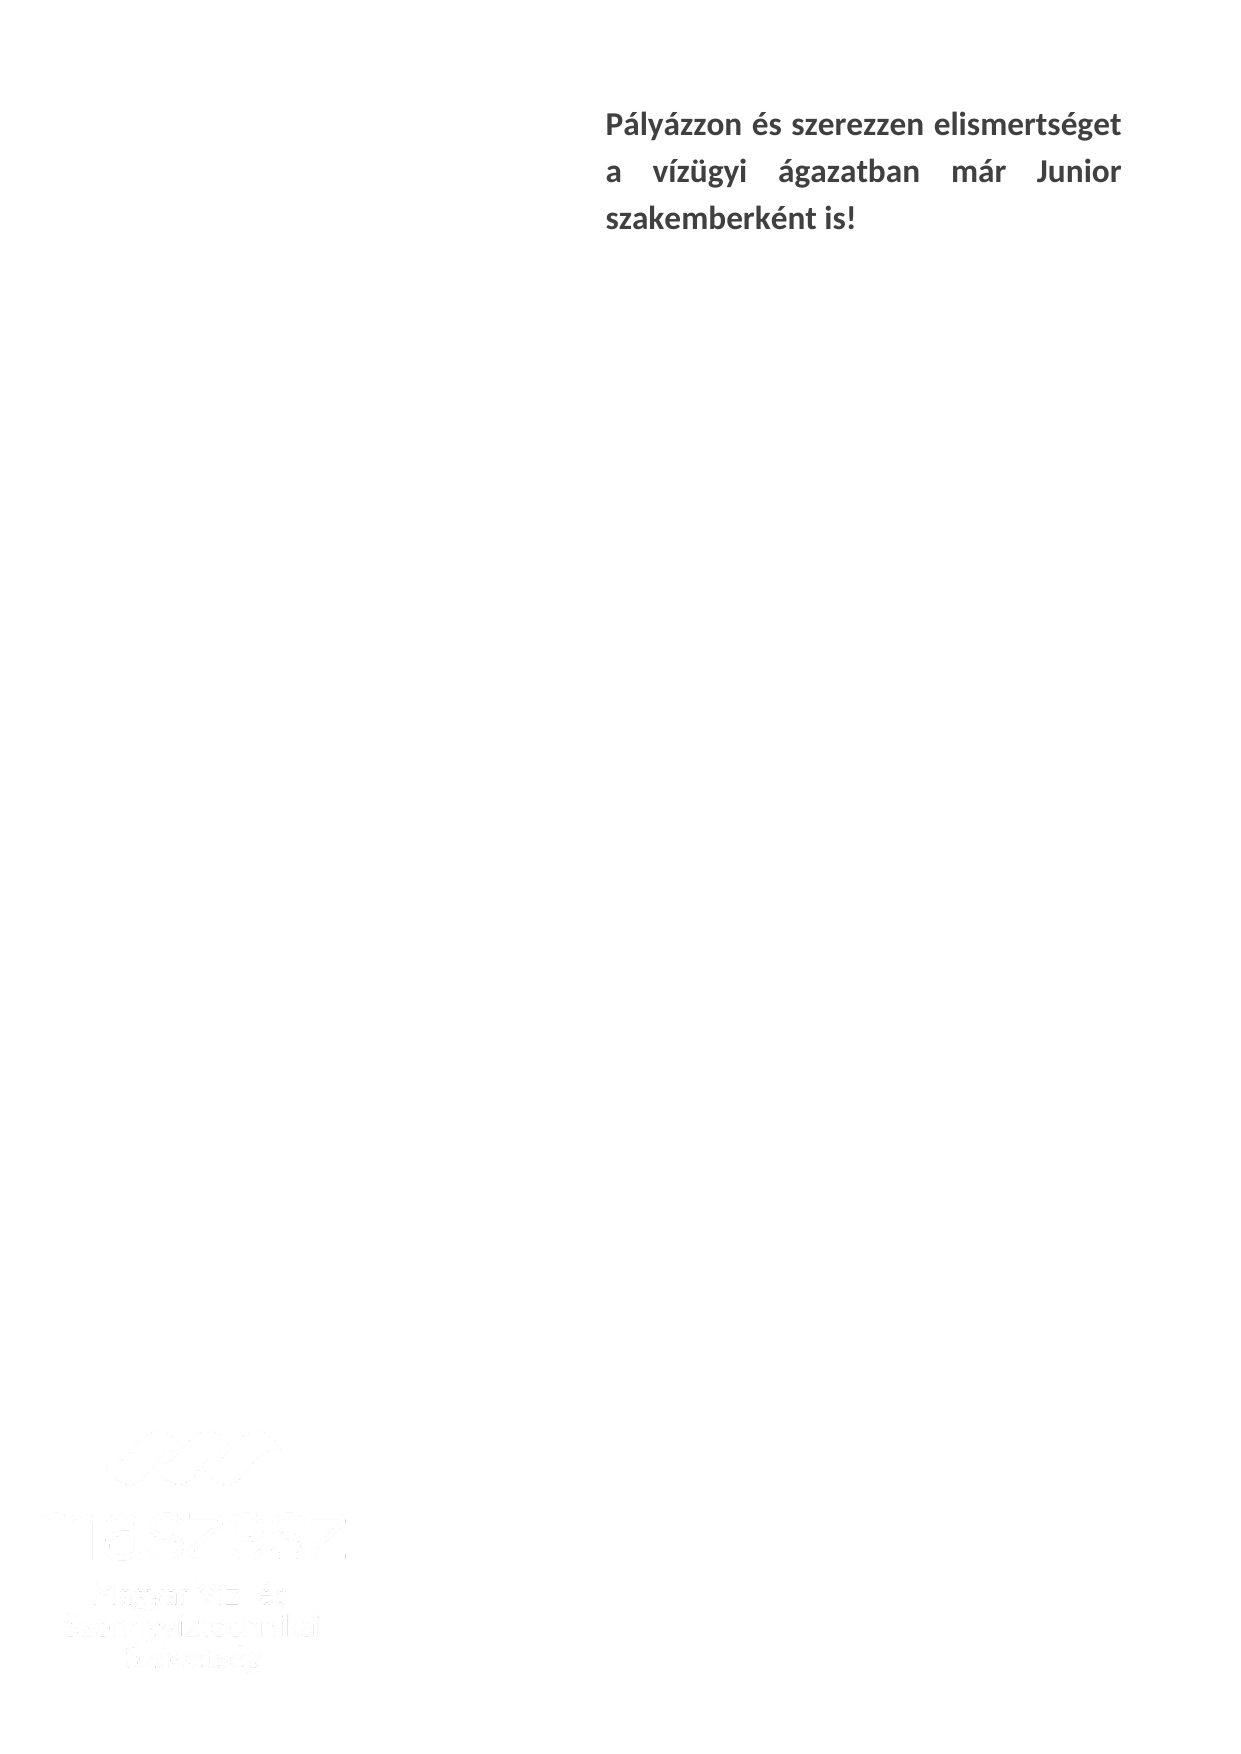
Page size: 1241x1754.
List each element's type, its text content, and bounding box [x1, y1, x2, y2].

picture [38, 1428, 348, 1674]
text Pályázzon és szerezzen elismertséget a vízügyi ágazatban már Junior szakemberként is! [605, 103, 1122, 238]
